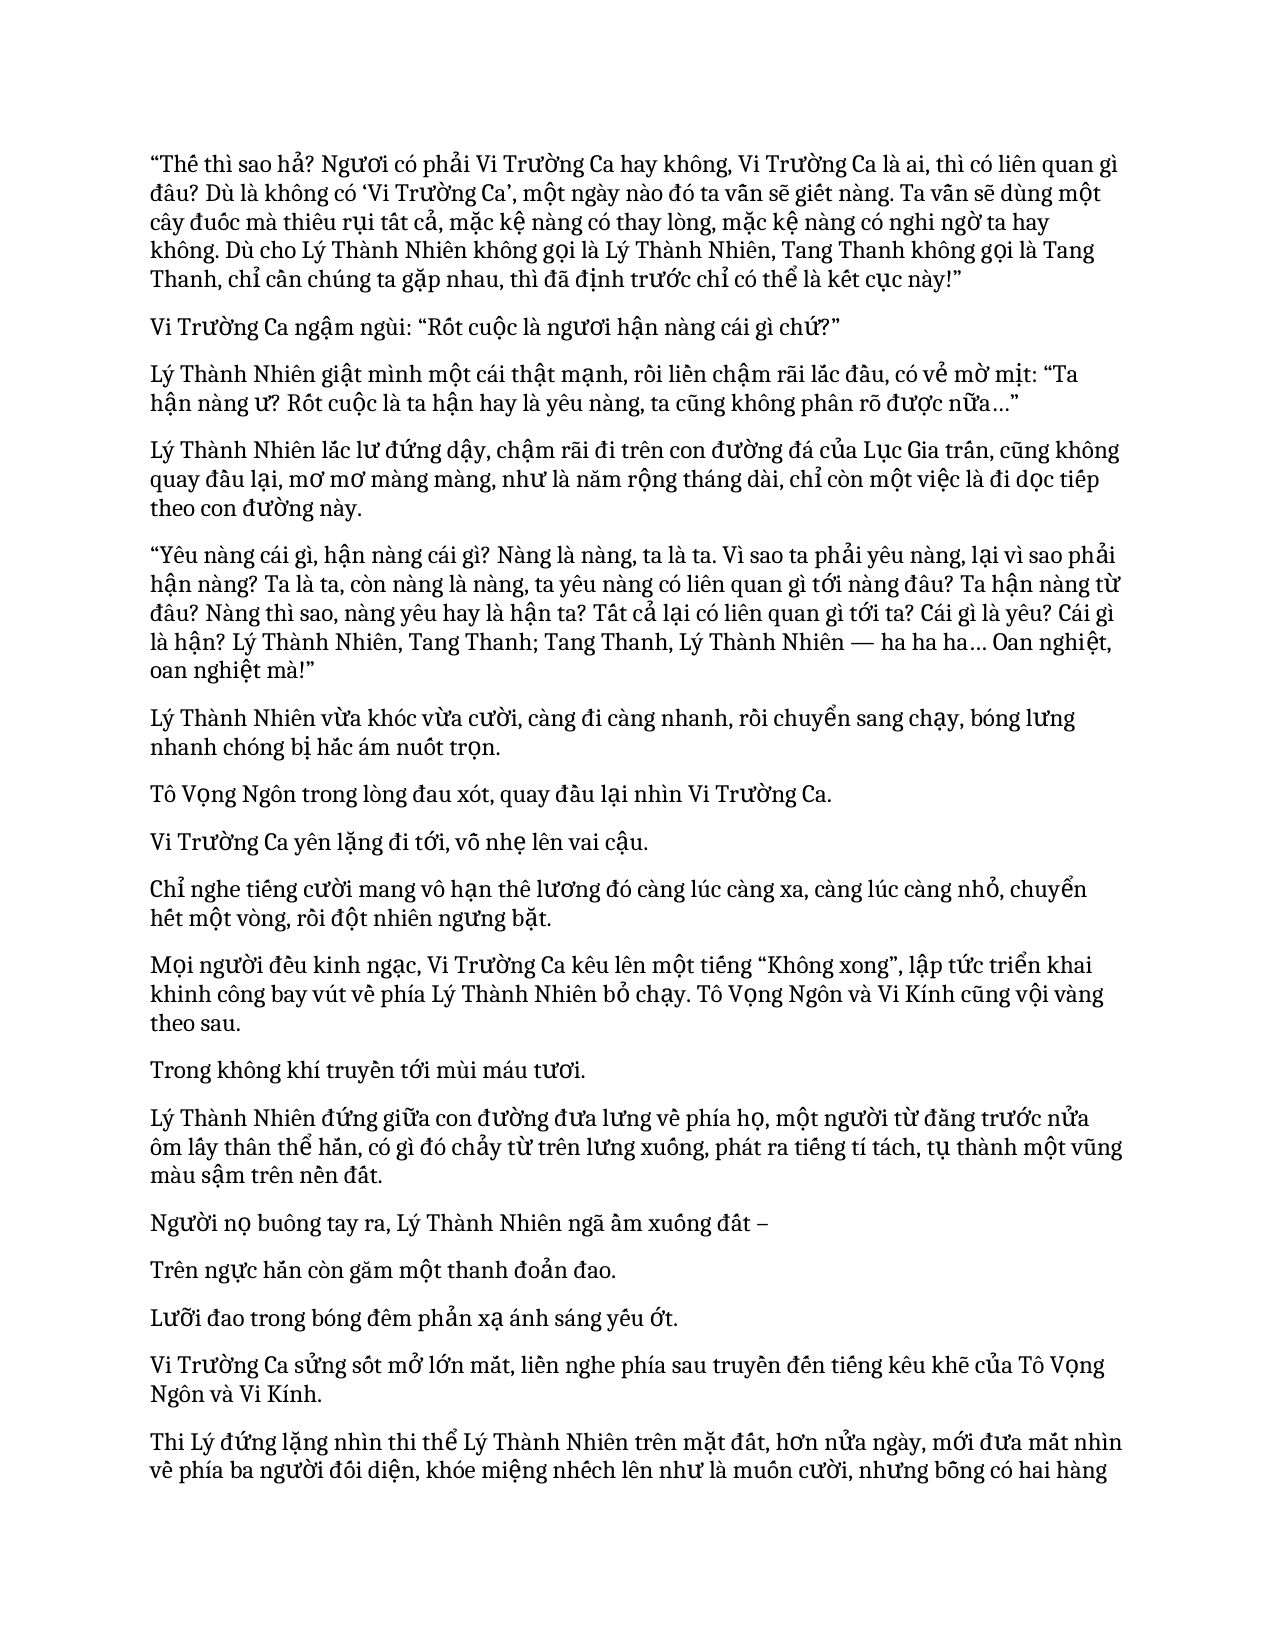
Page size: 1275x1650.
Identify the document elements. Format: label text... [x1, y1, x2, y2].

text Trong không khí truyền tới mùi máu tươi. [150, 1056, 1125, 1085]
text “Thế thì sao hả? Ngươi có phải Vi Trường Ca hay không, Vi Trường Ca là ai, thì có liên quan gì đâu? Dù là không có ‘Vi Trường Ca’, một ngày nào đó ta vẫn sẽ giết nàng. Ta vẫn sẽ dùng một cây đuốc mà thiêu rụi tất cả, mặc kệ nàng có thay lòng, mặc kệ nàng có nghi ngờ ta hay không. Dù cho Lý Thành Nhiên không gọi là Lý Thành Nhiên, Tang Thanh không gọi là Tang Thanh, chỉ cần chúng ta gặp nhau, thì đã định trước chỉ có thể là kết cục này!” [150, 150, 1125, 294]
text Lý Thành Nhiên vừa khóc vừa cười, càng đi càng nhanh, rồi chuyển sang chạy, bóng lưng nhanh chóng bị hắc ám nuốt trọn. [150, 704, 1125, 761]
text Vi Trường Ca yên lặng đi tới, vỗ nhẹ lên vai cậu. [150, 827, 1125, 856]
text Lý Thành Nhiên lắc lư đứng dậy, chậm rãi đi trên con đường đá của Lục Gia trấn, cũng không quay đầu lại, mơ mơ màng màng, như là năm rộng tháng dài, chỉ còn một việc là đi dọc tiếp theo con đường này. [150, 436, 1125, 522]
text Lý Thành Nhiên giật mình một cái thật mạnh, rồi liền chậm rãi lắc đầu, có vẻ mờ mịt: “Ta hận nàng ư? Rốt cuộc là ta hận hay là yêu nàng, ta cũng không phân rõ được nữa…” [150, 360, 1125, 417]
text Lý Thành Nhiên đứng giữa con đường đưa lưng về phía họ, một người từ đằng trước nửa ôm lấy thân thể hắn, có gì đó chảy từ trên lưng xuống, phát ra tiếng tí tách, tụ thành một vũng màu sậm trên nền đất. [150, 1104, 1125, 1190]
text Vi Trường Ca ngậm ngùi: “Rốt cuộc là ngươi hận nàng cái gì chứ?” [150, 312, 1125, 341]
text Vi Trường Ca sửng sốt mở lớn mắt, liền nghe phía sau truyền đến tiếng kêu khẽ của Tô Vọng Ngôn và Vi Kính. [150, 1351, 1125, 1409]
text Lưỡi đao trong bóng đêm phản xạ ánh sáng yếu ớt. [150, 1304, 1125, 1332]
text Trên ngực hắn còn găm một thanh đoản đao. [150, 1256, 1125, 1285]
text Chỉ nghe tiếng cười mang vô hạn thê lương đó càng lúc càng xa, càng lúc càng nhỏ, chuyển hết một vòng, rồi đột nhiên ngưng bặt. [150, 875, 1125, 932]
text Tô Vọng Ngôn trong lòng đau xót, quay đầu lại nhìn Vi Trường Ca. [150, 780, 1125, 809]
text Mọi người đều kinh ngạc, Vi Trường Ca kêu lên một tiếng “Không xong”, lập tức triển khai khinh công bay vút về phía Lý Thành Nhiên bỏ chạy. Tô Vọng Ngôn và Vi Kính cũng vội vàng theo sau. [150, 951, 1125, 1037]
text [150, 1427, 1125, 1485]
text Người nọ buông tay ra, Lý Thành Nhiên ngã ầm xuống đất – [150, 1209, 1125, 1237]
text “Yêu nàng cái gì, hận nàng cái gì? Nàng là nàng, ta là ta. Vì sao ta phải yêu nàng, lại vì sao phải hận nàng? Ta là ta, còn nàng là nàng, ta yêu nàng có liên quan gì tới nàng đâu? Ta hận nàng từ đâu? Nàng thì sao, nàng yêu hay là hận ta? Tất cả lại có liên quan gì tới ta? Cái gì là yêu? Cái gì là hận? Lý Thành Nhiên, Tang Thanh; Tang Thanh, Lý Thành Nhiên — ha ha ha… Oan nghiệt, oan nghiệt mà!” [150, 541, 1125, 685]
